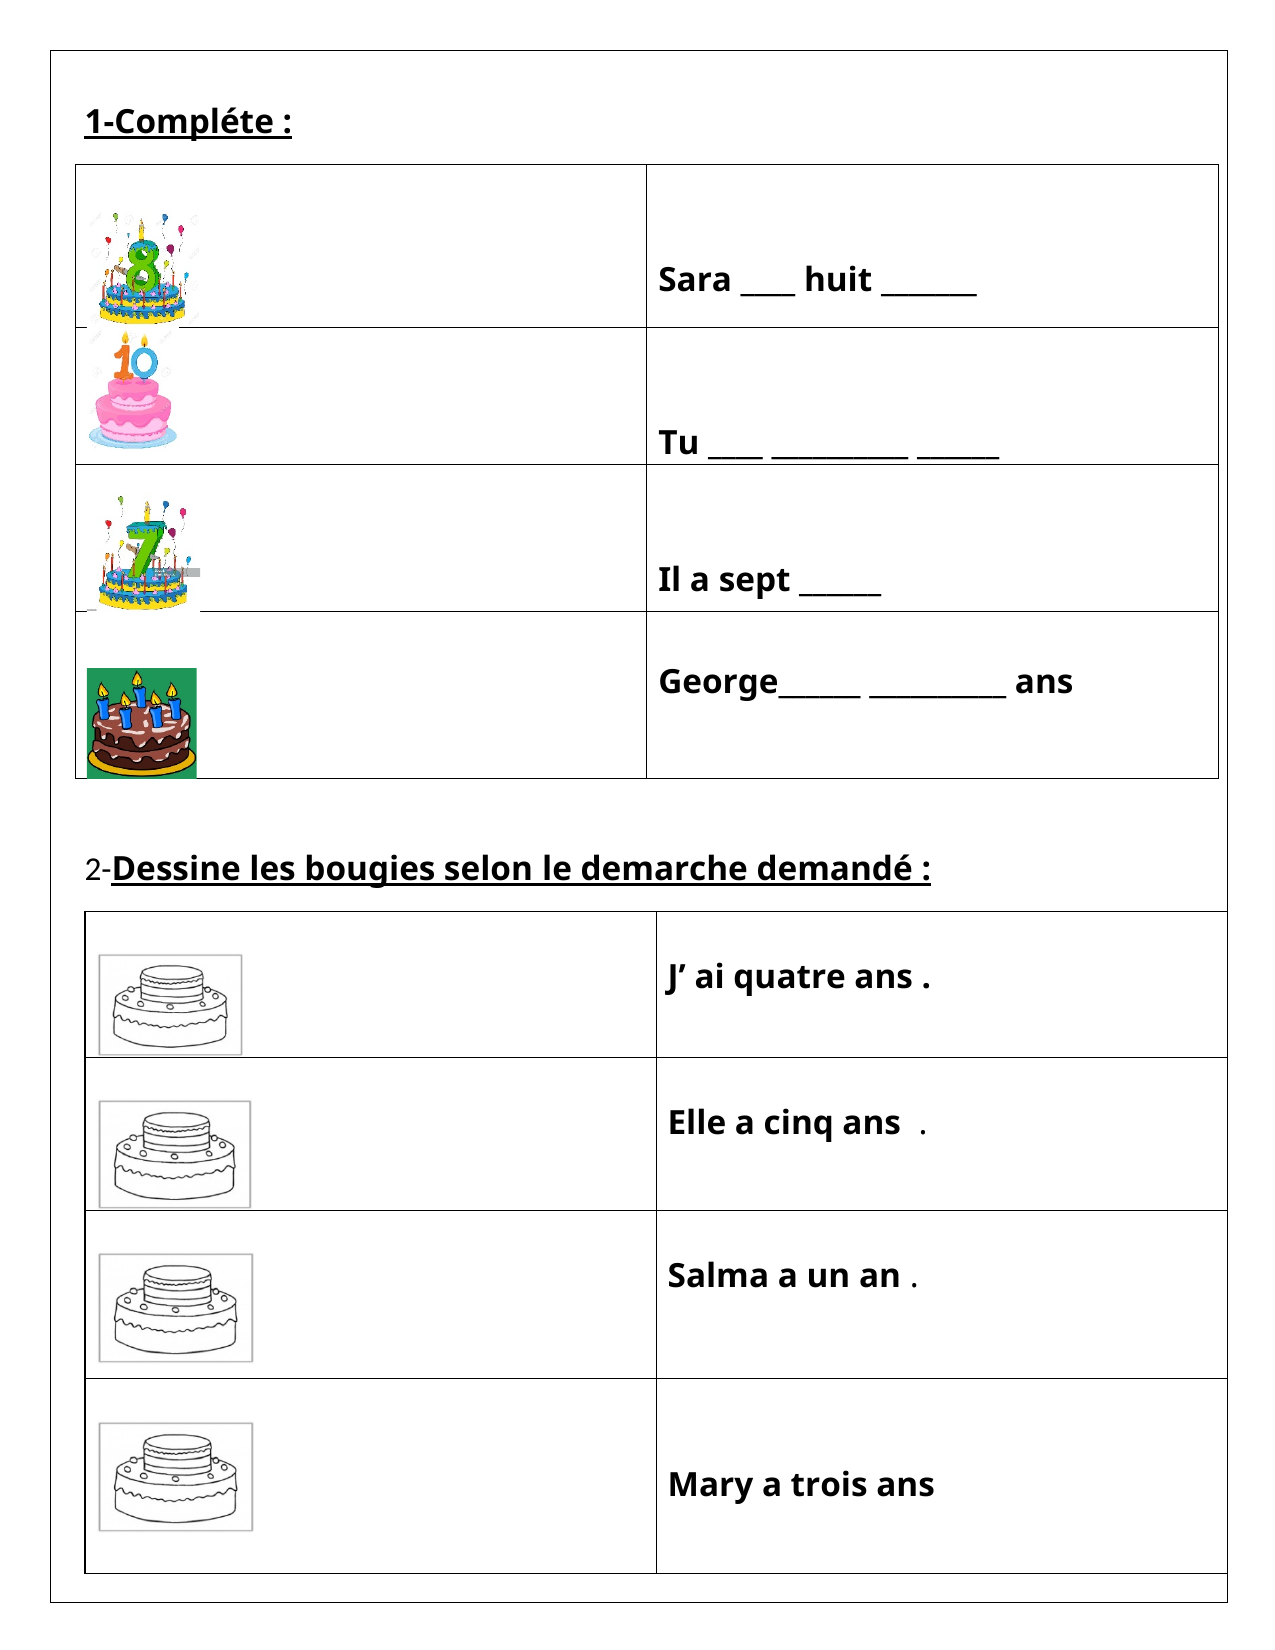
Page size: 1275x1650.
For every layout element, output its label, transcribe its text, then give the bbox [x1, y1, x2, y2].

table_cell [76, 328, 646, 464]
picture [96, 1420, 255, 1533]
table_cell Elle a cinq ans . [657, 1058, 1227, 1210]
table_header [86, 912, 656, 1057]
table_header Sara ____ huit _______ [647, 165, 1218, 327]
table_header J’ ai quatre ans . [657, 912, 1227, 1057]
table_cell George______ __________ ans [647, 612, 1218, 778]
picture [96, 1098, 253, 1210]
table_header [76, 165, 646, 327]
picture [86, 493, 201, 612]
text 1-Compléte : [75, 98, 1227, 143]
table_cell [86, 1379, 656, 1573]
picture [86, 210, 199, 451]
table_cell Il a sept ______ [647, 465, 1218, 611]
table_cell Salma a un an . [657, 1211, 1227, 1378]
table_cell [76, 465, 646, 611]
picture [96, 952, 244, 1057]
table_cell [86, 1211, 656, 1378]
picture [86, 668, 197, 779]
table_cell Tu ____ __________ ______ [647, 328, 1218, 464]
picture [96, 1251, 255, 1364]
text 2-Dessine les bougies selon le demarche demandé : [84, 845, 1227, 890]
table_cell [86, 1058, 656, 1210]
table_cell Mary a trois ans [657, 1379, 1227, 1573]
table_cell [76, 612, 646, 778]
